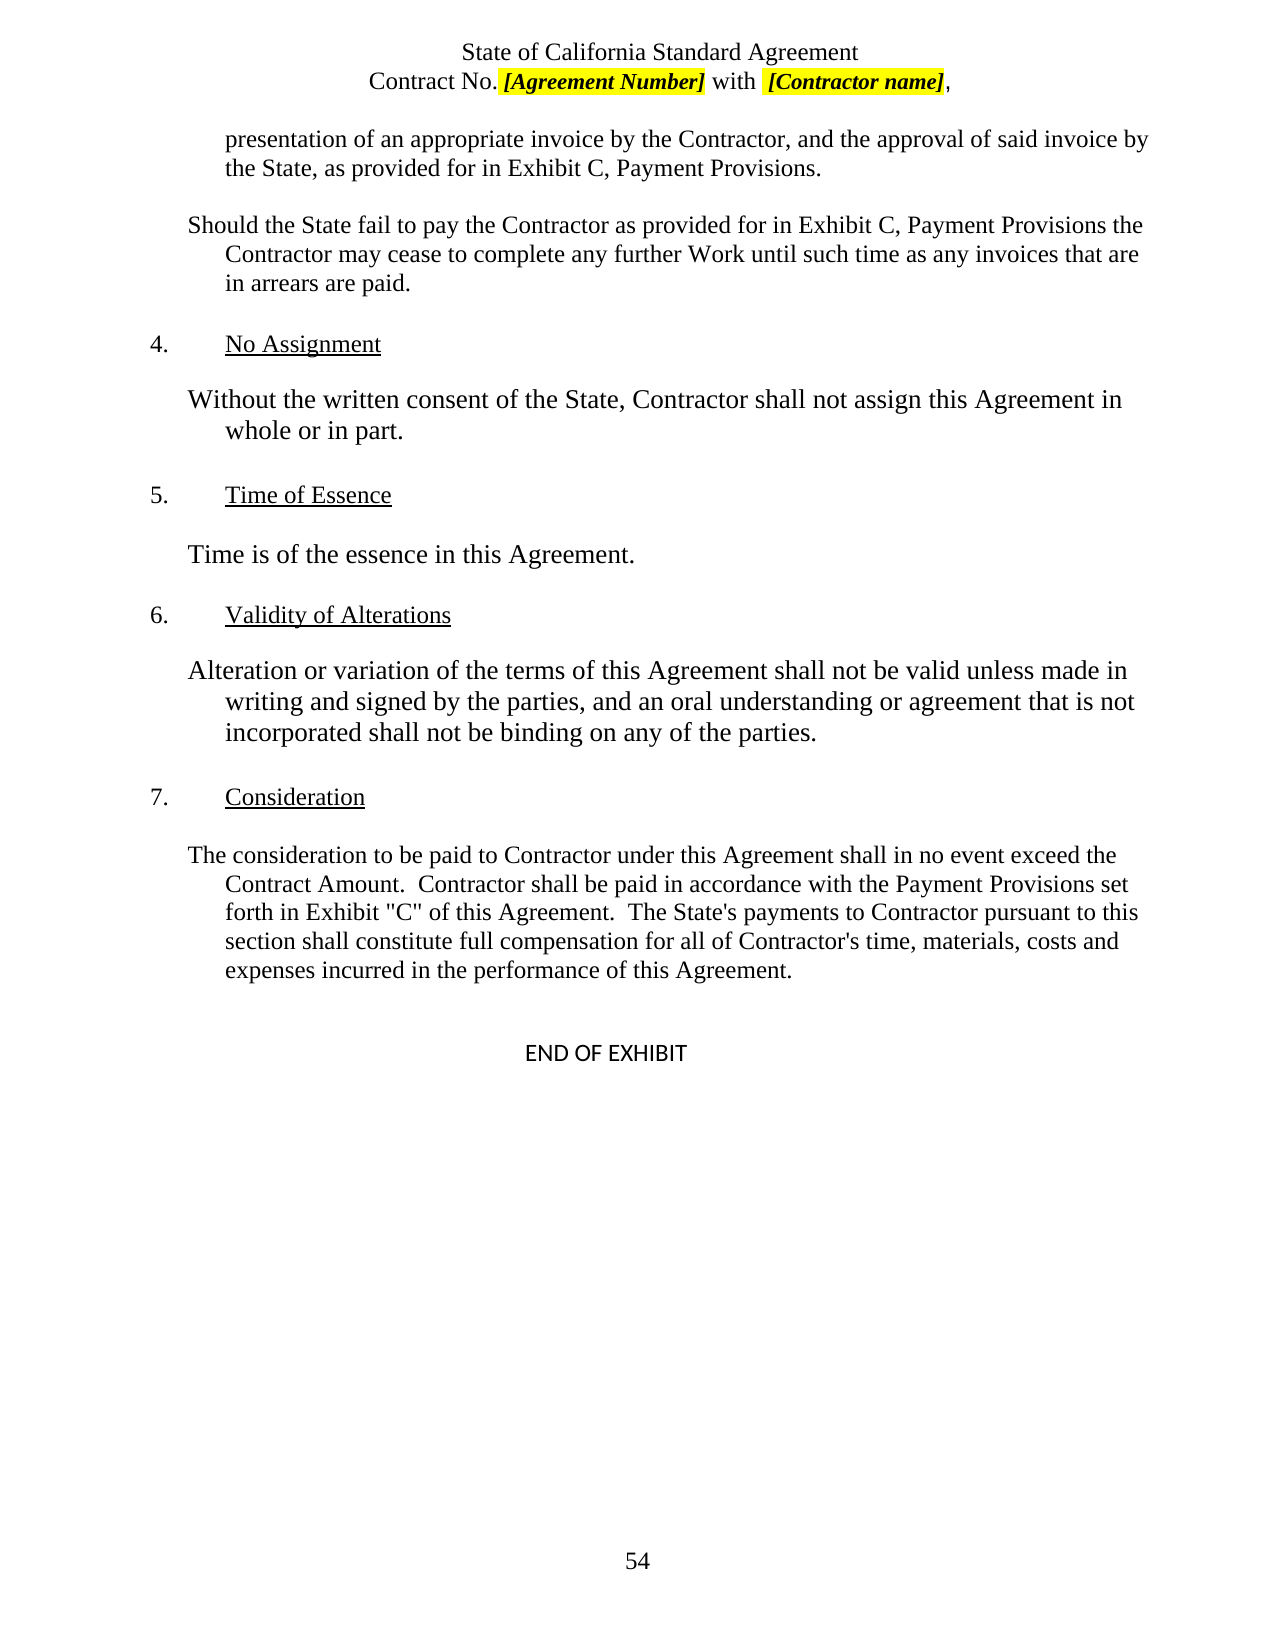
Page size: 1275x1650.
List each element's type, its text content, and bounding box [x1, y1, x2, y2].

text Should the State fail to pay the Contractor as provided for in Exhibit C, Payment Provisions the Contractor may cease to complete any further Work until such time as any invoices that are in arrears are paid. [187, 210, 1151, 296]
text Time of Essence [150, 480, 1170, 509]
subtitle END OF EXHIBIT [150, 1037, 1170, 1068]
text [187, 124, 1151, 181]
subtitle Alteration or variation of the terms of this Agreement shall not be valid unless made in writing and signed by the parties, and an oral understanding or agreement that is not incorporated shall not be binding on any of the parties. [187, 654, 1151, 747]
subtitle Time is of the essence in this Agreement. [187, 538, 1151, 569]
text No Assignment [150, 329, 1170, 358]
text Validity of Alterations [150, 600, 1170, 629]
text Consideration [150, 782, 1170, 811]
text The consideration to be paid to Contractor under this Agreement shall in no event exceed the Contract Amount. Contractor shall be paid in accordance with the Payment Provisions set forth in Exhibit "C" of this Agreement. The State's payments to Contractor pursuant to this section shall constitute full compensation for all of Contractor's time, materials, costs and expenses incurred in the performance of this Agreement. [187, 840, 1151, 984]
subtitle Without the written consent of the State, Contractor shall not assign this Agreement in whole or in part. [187, 383, 1151, 445]
